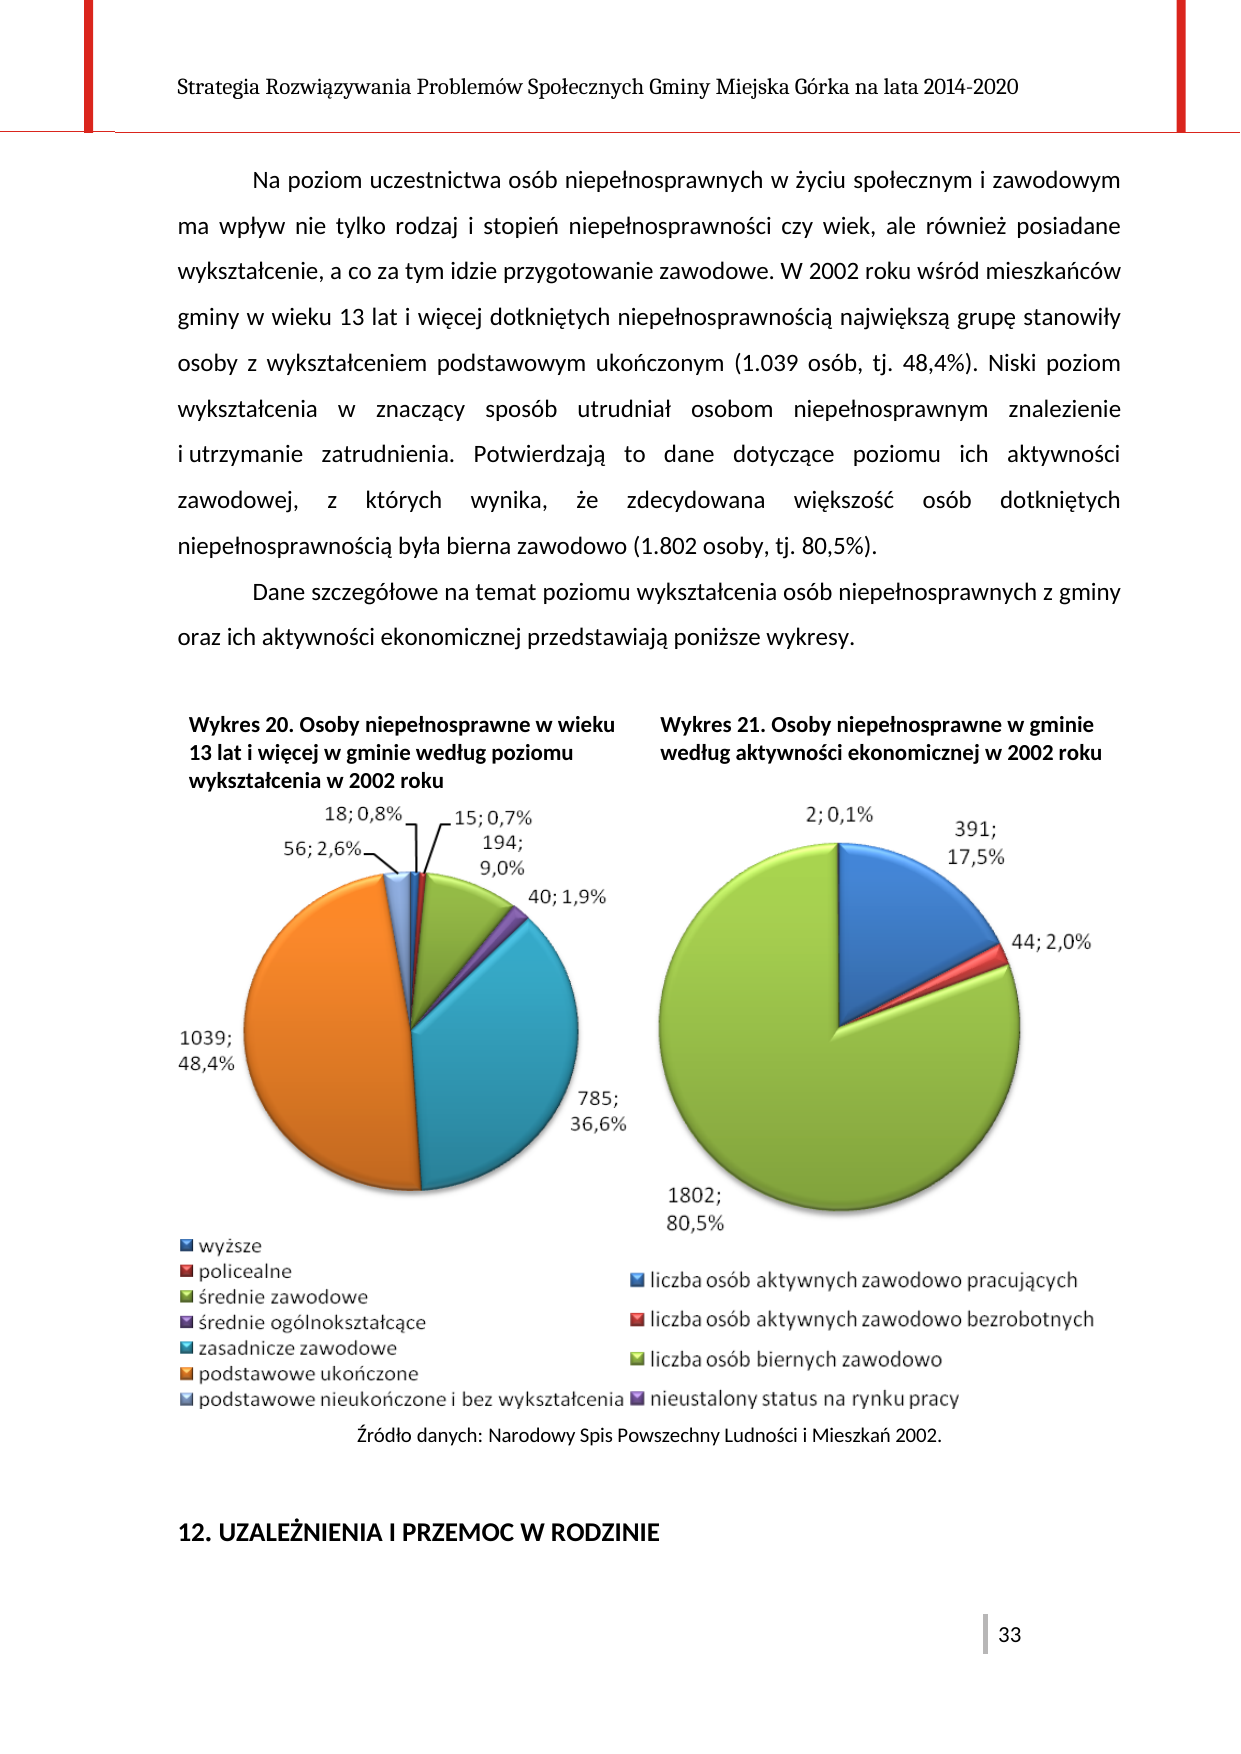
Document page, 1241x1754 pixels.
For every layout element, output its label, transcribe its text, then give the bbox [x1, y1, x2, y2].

table_header Wykres 20. Osoby niepełnosprawne w wieku 13 lat i więcej w gminie według poziomu wykształcenia w 2002 roku [177, 710, 649, 806]
text Źródło danych: Narodowy Spis Powszechny Ludności i Mieszkań 2002. [177, 1422, 1122, 1448]
text Na poziom uczestnictwa osób niepełnosprawnych w życiu społecznym i zawodowym ma wpływ nie tylko rodzaj i stopień niepełnosprawności czy wiek, ale również posiadane wykształcenie, a co za tym idzie przygotowanie zawodowe. W 2002 roku wśród mieszkańców gminy w wieku 13 lat i więcej dotkniętych niepełnosprawnością największą grupę stanowiły osoby z wykształceniem podstawowym ukończonym (1.039 osób, tj. 48,4%). Niski poziom wykształcenia w znaczący sposób utrudniał osobom niepełnosprawnym znalezienie i utrzymanie zatrudnienia. Potwierdzają to dane dotyczące poziomu ich aktywności zawodowej, z których wynika, że zdecydowana większość osób dotkniętych niepełnosprawnością była bierna zawodowo (1.802 osoby, tj. 80,5%). [177, 164, 1122, 560]
text 12. UZALEŻNIENIA I PRZEMOC W RODZINIE [177, 1515, 1122, 1548]
text Dane szczegółowe na temat poziomu wykształcenia osób niepełnosprawnych z gminy oraz ich aktywności ekonomicznej przedstawiają poniższe wykresy. [177, 576, 1122, 652]
picture [177, 806, 1096, 1409]
table_header Wykres 21. Osoby niepełnosprawne w gminie według aktywności ekonomicznej w 2002 roku [649, 710, 1122, 807]
